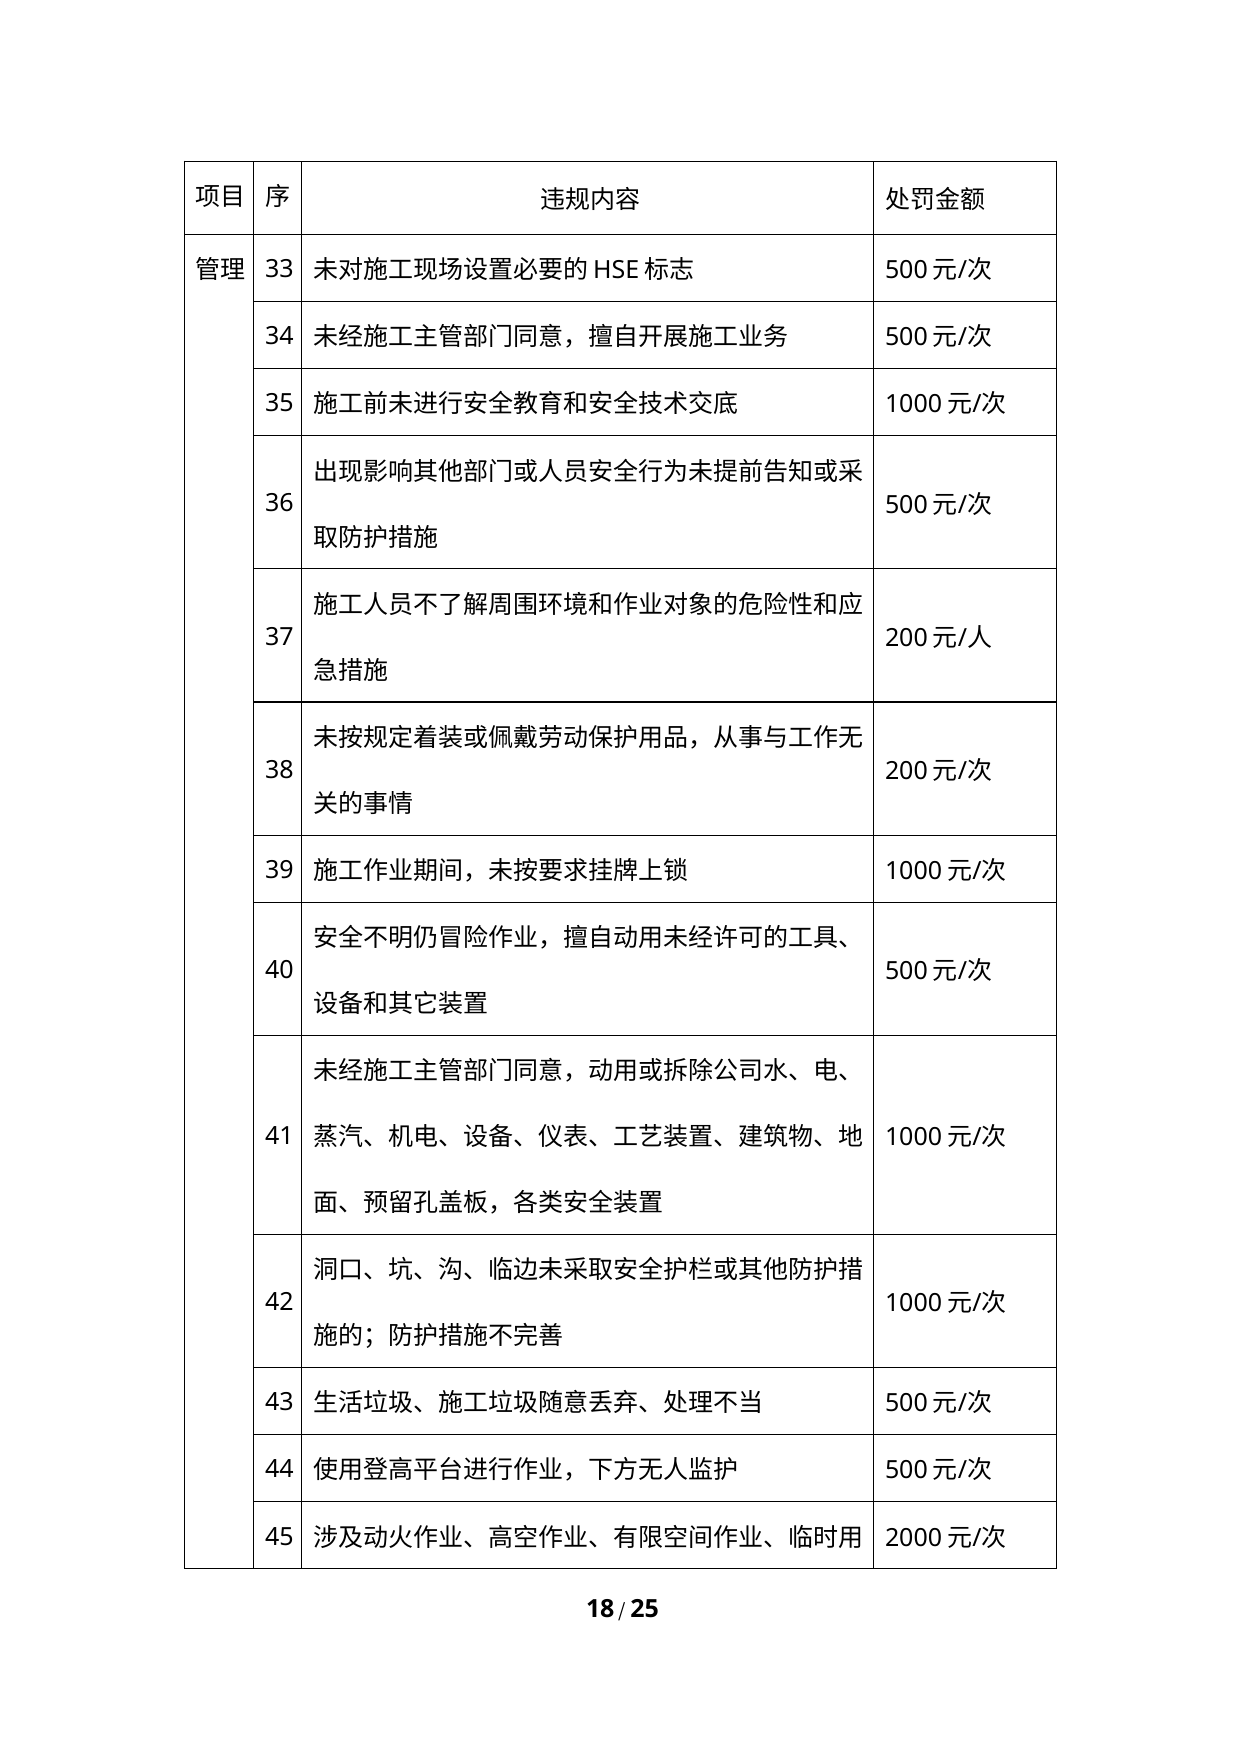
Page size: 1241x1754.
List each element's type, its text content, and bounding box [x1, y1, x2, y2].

table_cell 生活垃圾、施工垃圾随意丢弃、处理不当 [302, 1368, 873, 1434]
table_cell 43 [254, 1368, 301, 1434]
table_cell 1000元/次 [874, 836, 1056, 902]
table_cell 未按规定着装或佩戴劳动保护用品，从事与工作无关的事情 [302, 703, 873, 834]
table_cell 38 [254, 703, 301, 834]
table_cell 施工作业期间，未按要求挂牌上锁 [302, 836, 873, 902]
table_cell 39 [254, 836, 301, 902]
table_cell 200元/次 [874, 703, 1056, 834]
table_cell 未对施工现场设置必要的HSE标志 [302, 235, 873, 301]
table_cell 36 [254, 436, 301, 568]
table_cell 33 [254, 235, 301, 301]
table_cell 500元/次 [874, 235, 1056, 301]
table_cell 未经施工主管部门同意，擅自开展施工业务 [302, 302, 873, 368]
table_header 序号 [254, 162, 301, 234]
table_cell 出现影响其他部门或人员安全行为未提前告知或采取防护措施 [302, 436, 873, 568]
table_cell 200元/人 [874, 569, 1056, 701]
table_cell 42 [254, 1235, 301, 1367]
table_cell 500元/次 [874, 1368, 1056, 1434]
table_cell 500元/次 [874, 436, 1056, 568]
table_cell 35 [254, 369, 301, 435]
table_cell 使用登高平台进行作业，下方无人监护 [302, 1435, 873, 1501]
table_cell 1000元/次 [874, 1235, 1056, 1367]
table_cell 41 [254, 1036, 301, 1234]
table_cell 未经施工主管部门同意，动用或拆除公司水、电、蒸汽、机电、设备、仪表、工艺装置、建筑物、地面、预留孔盖板，各类安全装置 [302, 1036, 873, 1234]
table_cell 施工管理 [185, 235, 253, 1568]
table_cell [302, 1502, 873, 1568]
table_cell 37 [254, 569, 301, 701]
table_cell 34 [254, 302, 301, 368]
table_cell 500元/次 [874, 302, 1056, 368]
table_cell 2000元/次 [874, 1502, 1056, 1568]
table_header 项目分类 [185, 162, 253, 234]
table_cell 40 [254, 903, 301, 1035]
table_cell 施工人员不了解周围环境和作业对象的危险性和应急措施 [302, 569, 873, 701]
table_cell 1000元/次 [874, 369, 1056, 435]
table_cell 500元/次 [874, 1435, 1056, 1501]
table_header 处罚金额 [874, 162, 1056, 234]
table_cell 施工前未进行安全教育和安全技术交底 [302, 369, 873, 435]
table_cell 洞口、坑、沟、临边未采取安全护栏或其他防护措施的；防护措施不完善 [302, 1235, 873, 1367]
table_cell 1000元/次 [874, 1036, 1056, 1234]
table_cell 500元/次 [874, 903, 1056, 1035]
table_header 违规内容 [302, 162, 873, 234]
table_cell 安全不明仍冒险作业，擅自动用未经许可的工具、设备和其它装置 [302, 903, 873, 1035]
table_cell 44 [254, 1435, 301, 1501]
table_cell 45 [254, 1502, 301, 1568]
